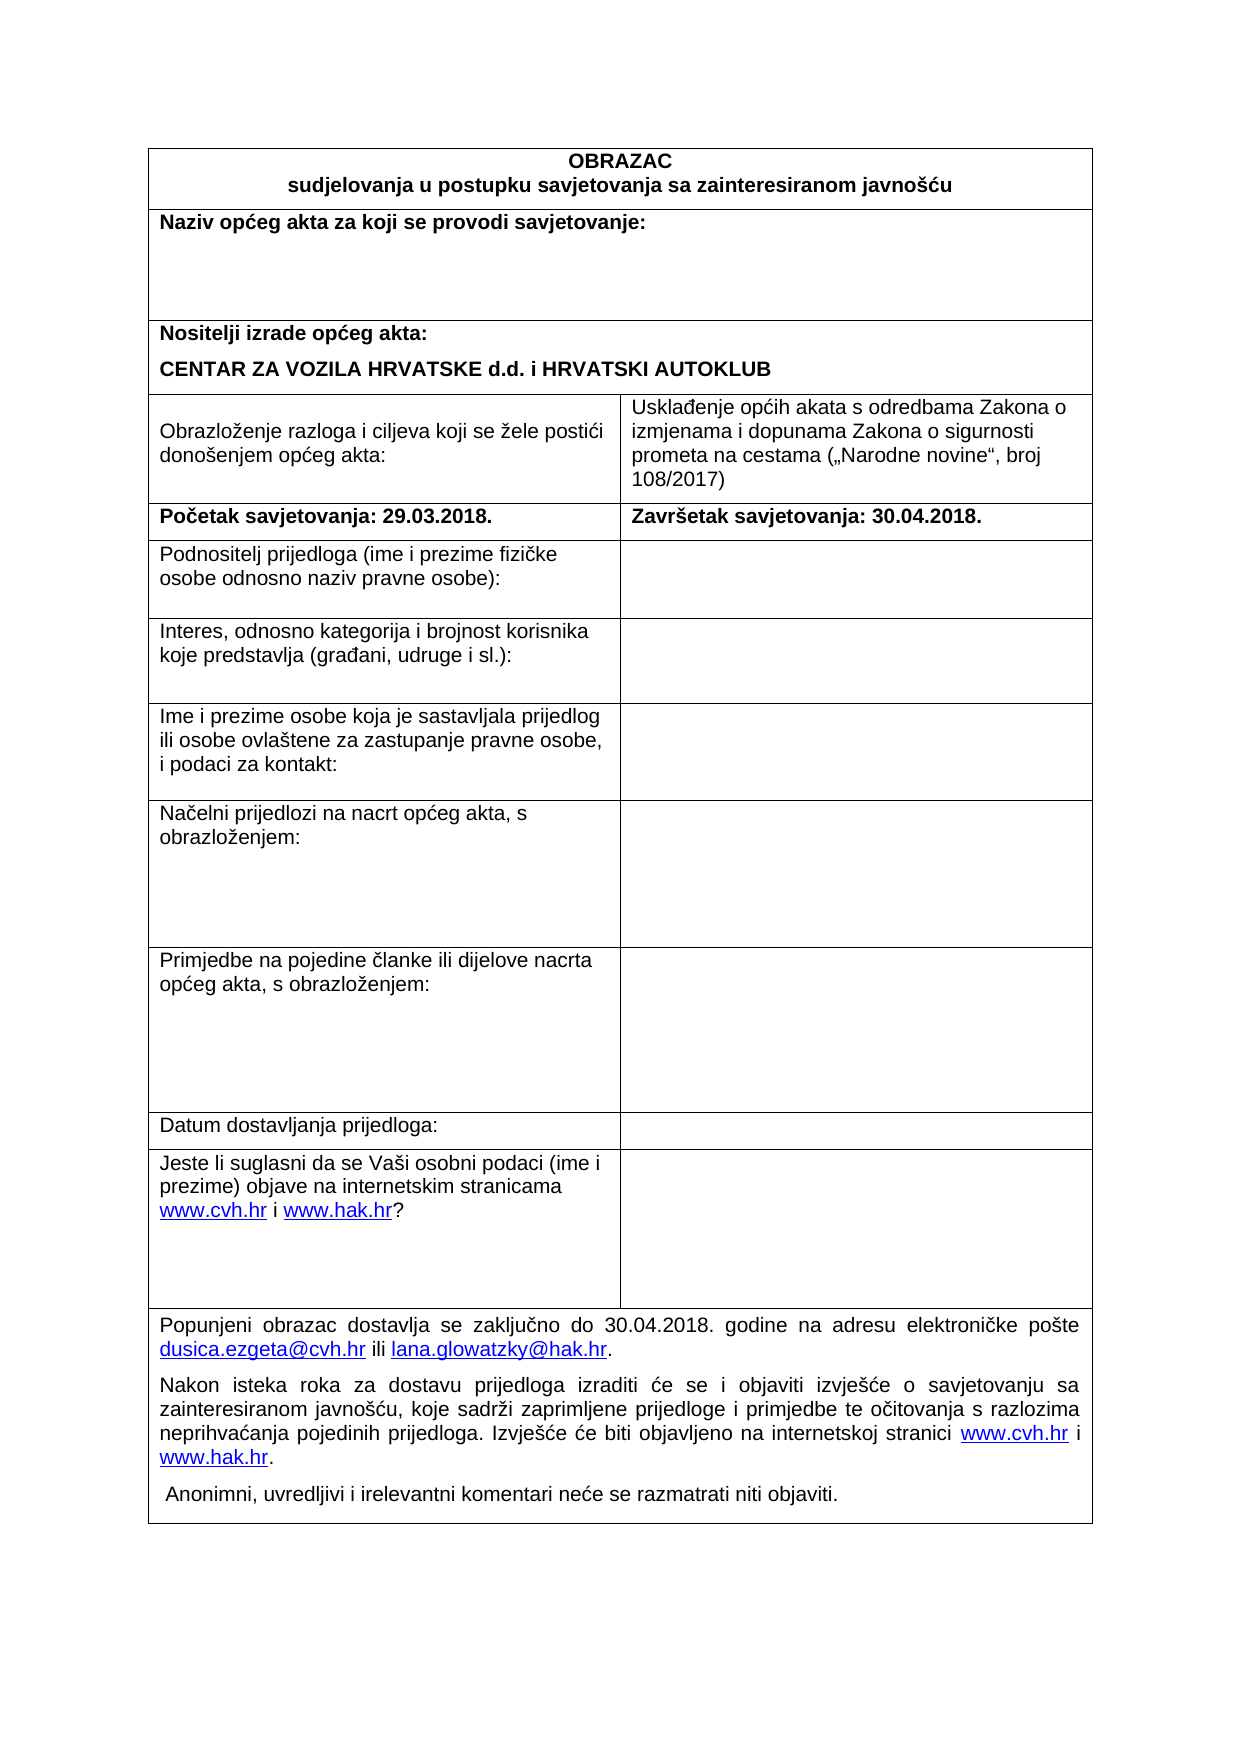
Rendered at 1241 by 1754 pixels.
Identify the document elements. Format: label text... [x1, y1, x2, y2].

table_cell [621, 801, 1092, 947]
table_cell Popunjeni obrazac dostavlja se zaključno do 30.04.2018. godine na adresu elektroničke pošte dusica.ezgeta@cvh.hr ili lana.glowatzky@hak.hr. Nakon isteka roka za dostavu prijedloga izraditi će se i objaviti izvješće o savjetovanju sa zainteresiranom javnošću, koje sadrži zaprimljene prijedloge i primjedbe te očitovanja s razlozima neprihvaćanja pojedinih prijedloga. Izvješće će biti objavljeno na internetskoj stranici www.cvh.hr i www.hak.hr. Anonimni, uvredljivi i irelevantni komentari neće se razmatrati niti objaviti. [149, 1309, 1092, 1522]
table_cell Završetak savjetovanja: 30.04.2018. [621, 504, 1092, 540]
table_cell Nositelji izrade općeg akta: CENTAR ZA VOZILA HRVATSKE d.d. i HRVATSKI AUTOKLUB [149, 321, 1092, 393]
table_cell Načelni prijedlozi na nacrt općeg akta, s obrazloženjem: [149, 801, 620, 947]
table_cell [621, 948, 1092, 1112]
table_cell Jeste li suglasni da se Vaši osobni podaci (ime i prezime) objave na internetskim stranicama www.cvh.hr i www.hak.hr? [149, 1150, 620, 1308]
table_cell Primjedbe na pojedine članke ili dijelove nacrta općeg akta, s obrazloženjem: [149, 948, 620, 1112]
table_cell [621, 704, 1092, 800]
table_cell [621, 541, 1092, 617]
table_cell Interes, odnosno kategorija i brojnost korisnika koje predstavlja (građani, udruge i sl.): [149, 619, 620, 703]
table_header OBRAZAC sudjelovanja u postupku savjetovanja sa zainteresiranom javnošću [149, 149, 1092, 209]
table_cell [621, 619, 1092, 703]
table_cell Obrazloženje razloga i ciljeva koji se žele postići donošenjem općeg akta: [149, 395, 620, 503]
table_cell Datum dostavljanja prijedloga: [149, 1113, 620, 1149]
table_cell Usklađenje općih akata s odredbama Zakona o izmjenama i dopunama Zakona o sigurnosti prometa na cestama („Narodne novine“, broj 108/2017) [621, 395, 1092, 503]
table_cell [621, 1113, 1092, 1149]
table_cell Početak savjetovanja: 29.03.2018. [149, 504, 620, 540]
table_cell Naziv općeg akta za koji se provodi savjetovanje: [149, 210, 1092, 319]
table_cell Ime i prezime osobe koja je sastavljala prijedlog ili osobe ovlaštene za zastupanje pravne osobe, i podaci za kontakt: [149, 704, 620, 800]
table_cell Podnositelj prijedloga (ime i prezime fizičke osobe odnosno naziv pravne osobe): [149, 541, 620, 617]
table_cell [621, 1150, 1092, 1308]
